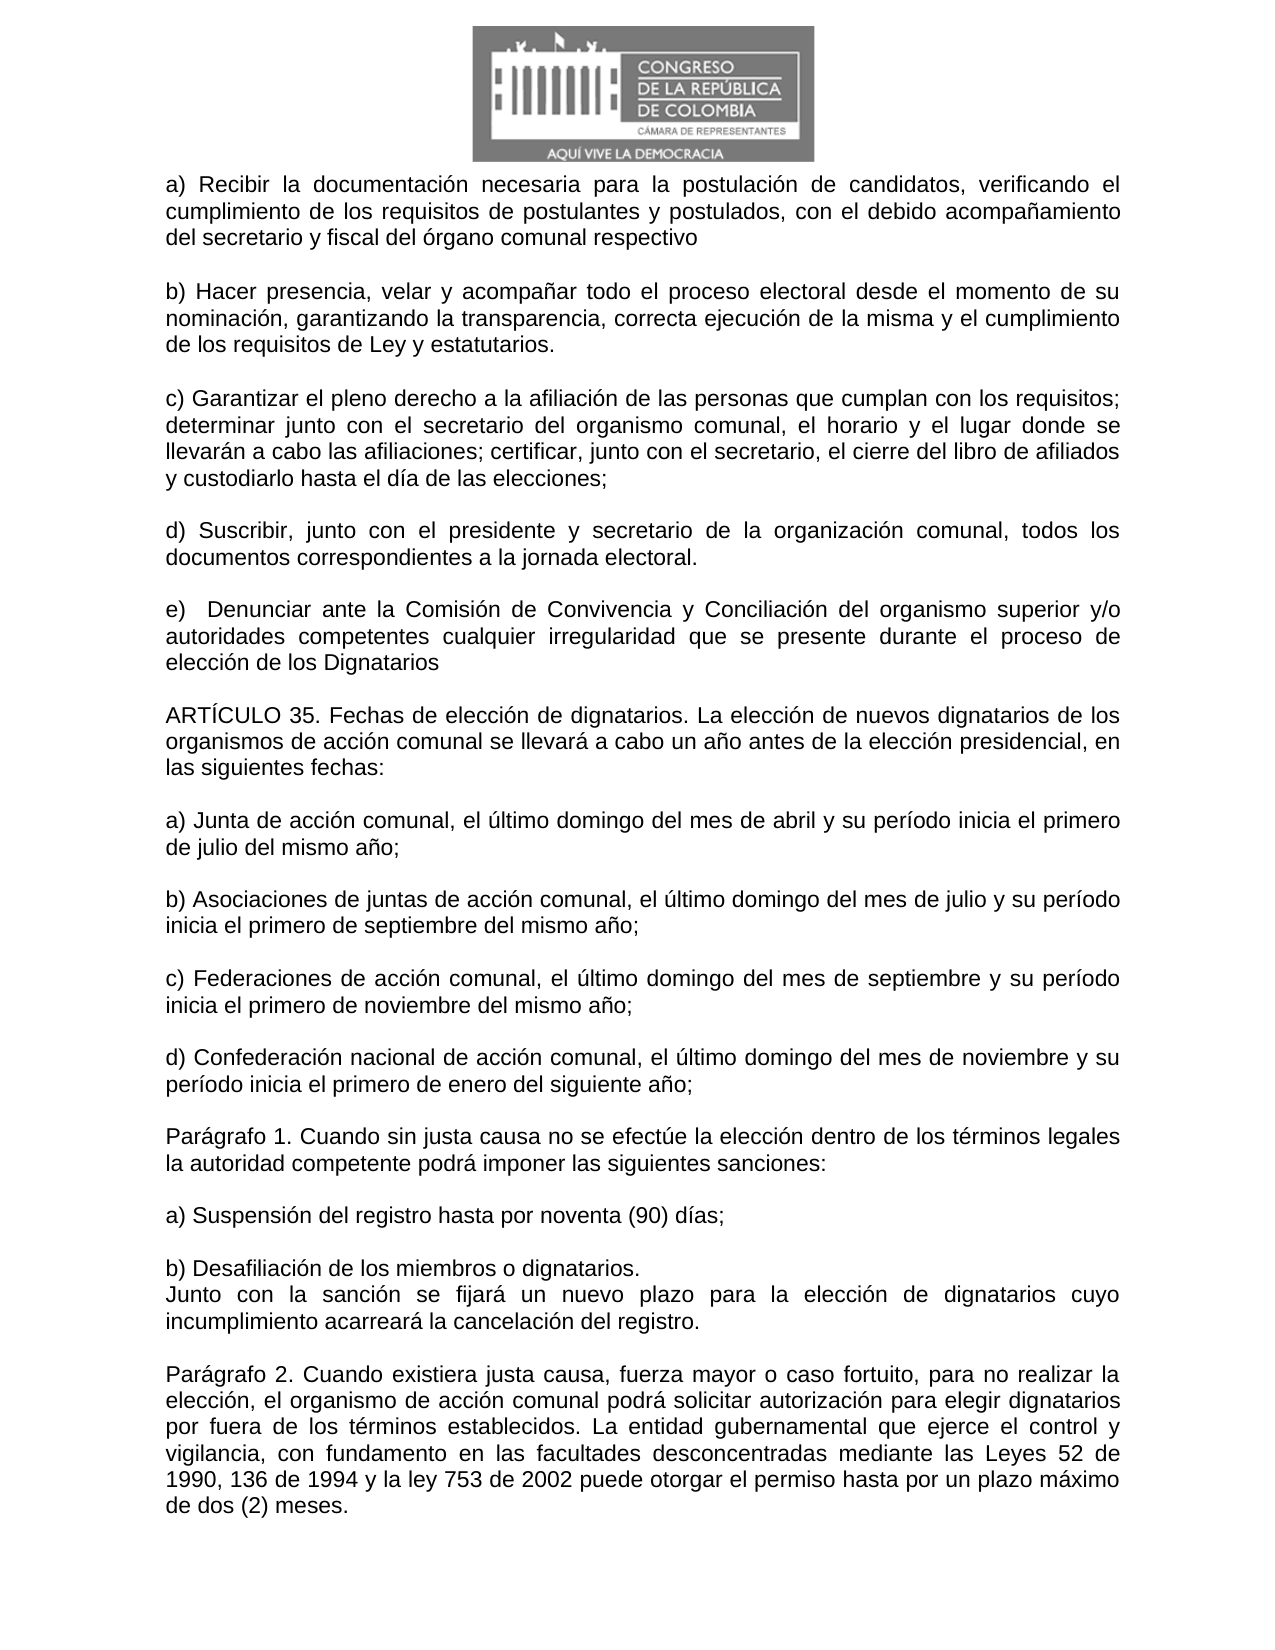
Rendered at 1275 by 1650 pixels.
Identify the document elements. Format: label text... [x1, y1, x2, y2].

text d) Confederación nacional de acción comunal, el último domingo del mes de noviembre y su período inicia el primero de enero del siguiente año; [165, 1044, 1121, 1097]
text a) Recibir la documentación necesaria para la postulación de candidatos, verificando el cumplimiento de los requisitos de postulantes y postulados, con el debido acompañamiento del secretario y fiscal del órgano comunal respectivo [165, 171, 1121, 250]
text a) Suspensión del registro hasta por noventa (90) días; [165, 1202, 1121, 1229]
text Parágrafo 1. Cuando sin justa causa no se efectúe la elección dentro de los términos legales la autoridad competente podrá imponer las siguientes sanciones: [165, 1123, 1121, 1176]
text Junto con la sanción se fijará un nuevo plazo para la elección de dignatarios cuyo incumplimiento acarreará la cancelación del registro. [165, 1281, 1121, 1334]
text b) Desafiliación de los miembros o dignatarios. [165, 1255, 1121, 1281]
text b) Asociaciones de juntas de acción comunal, el último domingo del mes de julio y su período inicia el primero de septiembre del mismo año; [165, 886, 1121, 939]
text a) Junta de acción comunal, el último domingo del mes de abril y su período inicia el primero de julio del mismo año; [165, 807, 1121, 860]
text c) Garantizar el pleno derecho a la afiliación de las personas que cumplan con los requisitos; determinar junto con el secretario del organismo comunal, el horario y el lugar donde se llevarán a cabo las afiliaciones; certificar, junto con el secretario, el cierre del libro de afiliados y custodiarlo hasta el día de las elecciones; [165, 385, 1121, 491]
text c) Federaciones de acción comunal, el último domingo del mes de septiembre y su período inicia el primero de noviembre del mismo año; [165, 965, 1121, 1018]
text e) Denunciar ante la Comisión de Convivencia y Conciliación del organismo superior y/o autoridades competentes cualquier irregularidad que se presente durante el proceso de elección de los Dignatarios [165, 596, 1121, 675]
text Parágrafo 2. Cuando existiera justa causa, fuerza mayor o caso fortuito, para no realizar la elección, el organismo de acción comunal podrá solicitar autorización para elegir dignatarios por fuera de los términos establecidos. La entidad gubernamental que ejerce el control y vigilancia, con fundamento en las facultades desconcentradas mediante las Leyes 52 de 1990, 136 de 1994 y la ley 753 de 2002 puede otorgar el permiso hasta por un plazo máximo de dos (2) meses. [165, 1361, 1121, 1519]
text b) Hacer presencia, velar y acompañar todo el proceso electoral desde el momento de su nominación, garantizando la transparencia, correcta ejecución de la misma y el cumplimiento de los requisitos de Ley y estatutarios. [165, 278, 1121, 357]
text ARTÍCULO 35. Fechas de elección de dignatarios. La elección de nuevos dignatarios de los organismos de acción comunal se llevará a cabo un año antes de la elección presidencial, en las siguientes fechas: [165, 702, 1121, 781]
picture [472, 26, 815, 165]
text d) Suscribir, junto con el presidente y secretario de la organización comunal, todos los documentos correspondientes a la jornada electoral. [165, 517, 1121, 570]
